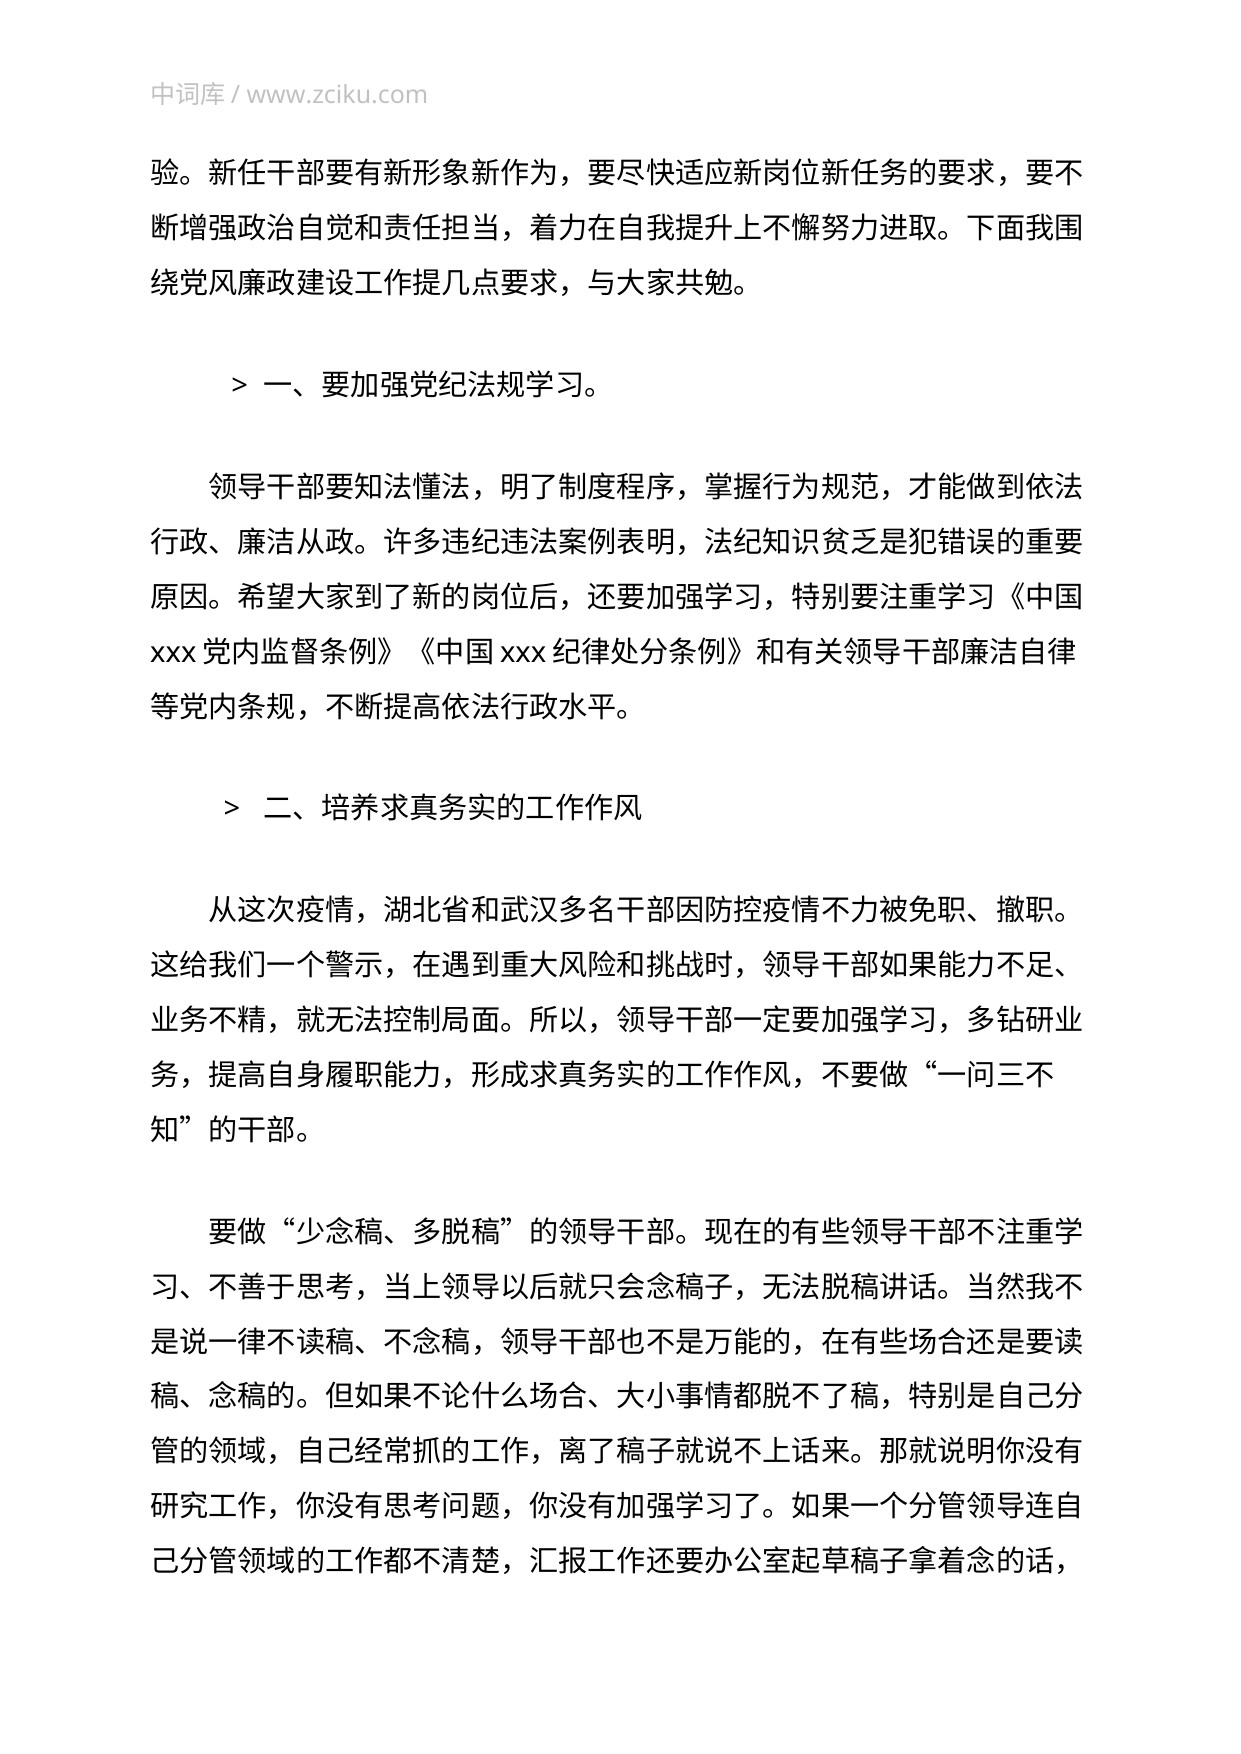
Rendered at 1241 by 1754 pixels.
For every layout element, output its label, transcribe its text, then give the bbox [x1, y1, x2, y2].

text > 二、培养求真务实的工作作风 [150, 785, 1090, 827]
text 领导干部要知法懂法，明了制度程序，掌握行为规范，才能做到依法行政、廉洁从政。许多违纪违法案例表明，法纪知识贫乏是犯错误的重要原因。希望大家到了新的岗位后，还要加强学习，特别要注重学习《中国xxx党内监督条例》《中国xxx纪律处分条例》和有关领导干部廉洁自律等党内条规，不断提高依法行政水平。 [150, 463, 1090, 726]
text 从这次疫情，湖北省和武汉多名干部因防控疫情不力被免职、撤职。这给我们一个警示，在遇到重大风险和挑战时，领导干部如果能力不足、业务不精，就无法控制局面。所以，领导干部一定要加强学习，多钻研业务，提高自身履职能力，形成求真务实的工作作风，不要做“一问三不知”的干部。 [150, 887, 1090, 1149]
text > 一、要加强党纪法规学习。 [150, 362, 1090, 404]
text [150, 1208, 1090, 1580]
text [150, 150, 1090, 302]
